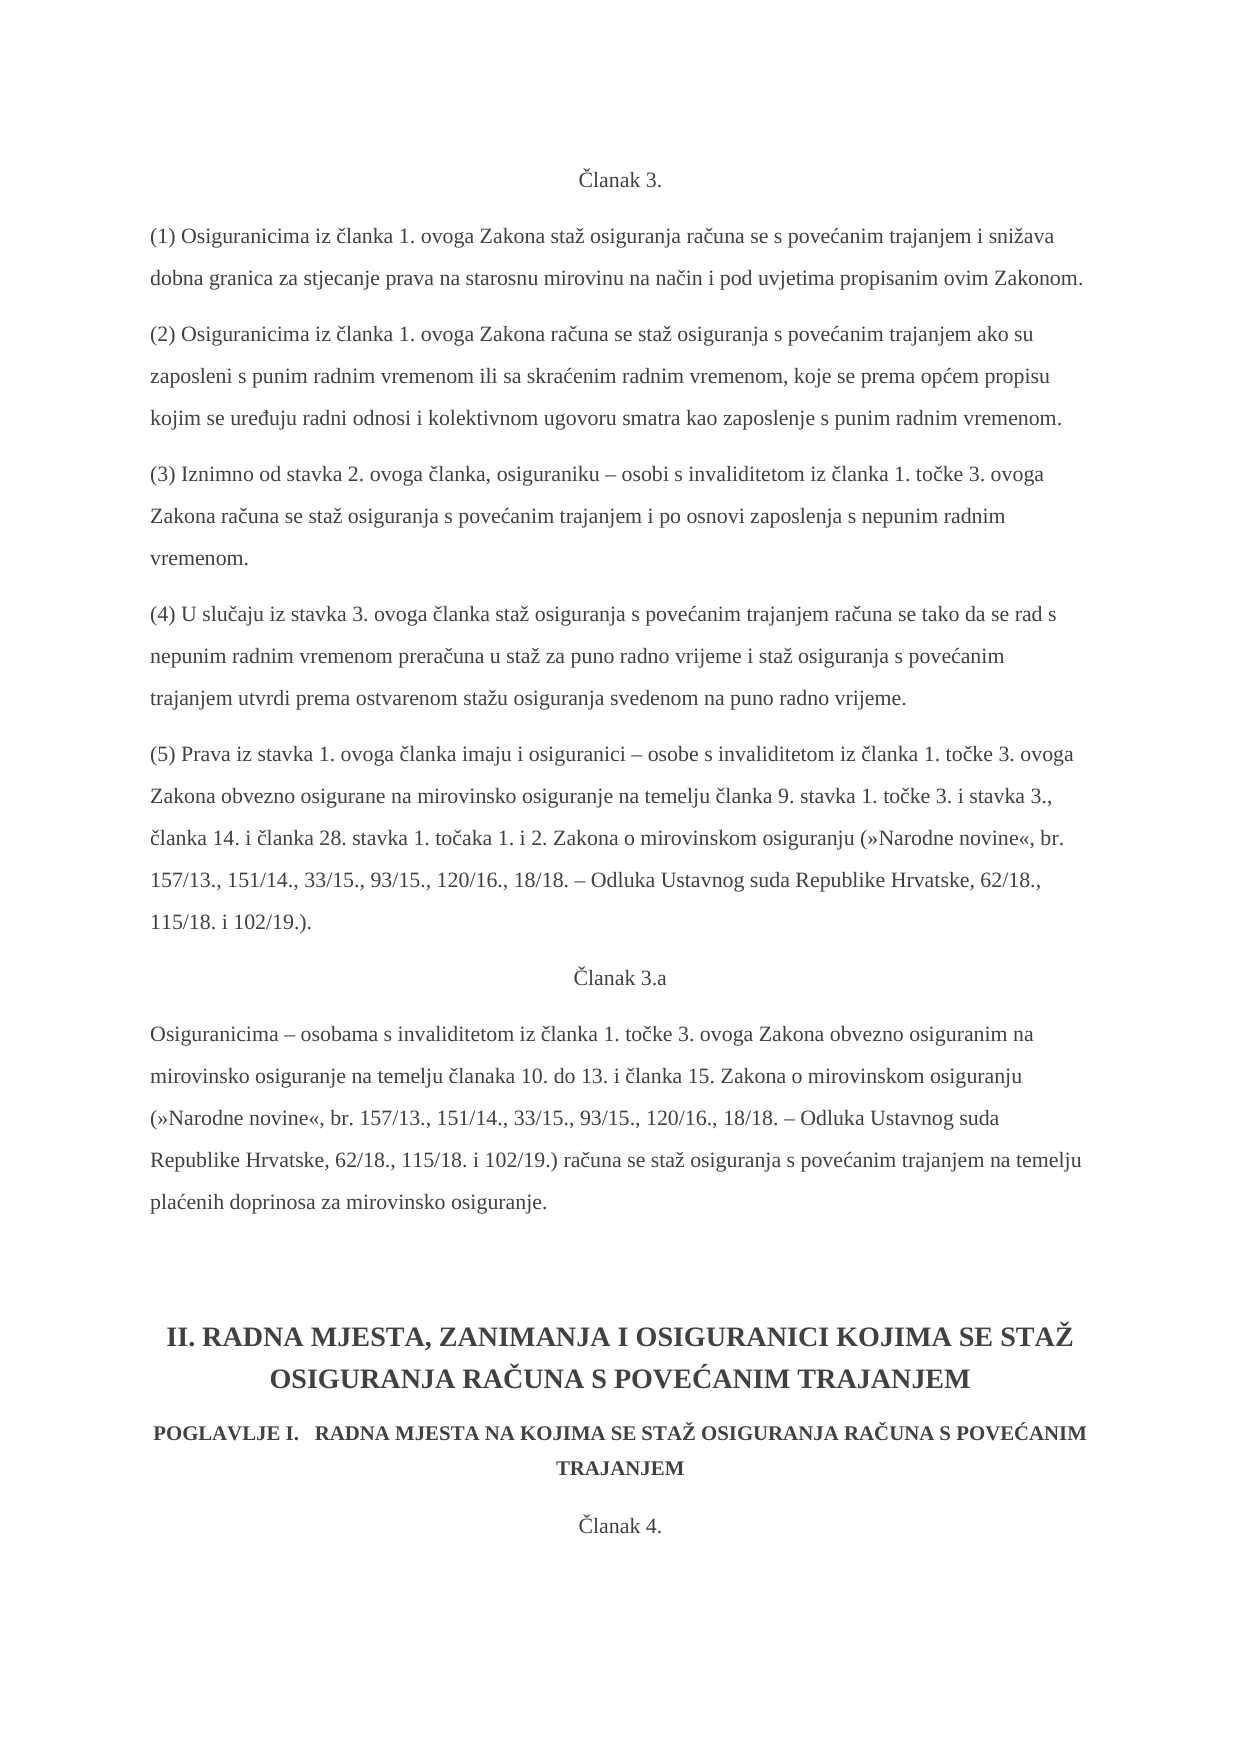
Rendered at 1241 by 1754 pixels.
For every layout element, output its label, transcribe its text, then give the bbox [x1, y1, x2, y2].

text POGLAVLJE I. RADNA MJESTA NA KOJIMA SE STAŽ OSIGURANJA RAČUNA S POVEĆANIM TRAJANJEM [150, 1410, 1090, 1480]
text Članak 4. [150, 1496, 1090, 1538]
text (1) Osiguranicima iz članka 1. ovoga Zakona staž osiguranja računa se s povećanim trajanjem i snižava dobna granica za stjecanje prava na starosnu mirovinu na način i pod uvjetima propisanim ovim Zakonom. [150, 206, 1090, 290]
text Članak 3. [150, 150, 1090, 192]
text Osiguranicima – osobama s invaliditetom iz članka 1. točke 3. ovoga Zakona obvezno osiguranim na mirovinsko osiguranje na temelju članaka 10. do 13. i članka 15. Zakona o mirovinskom osiguranju (»Narodne novine«, br. 157/13., 151/14., 33/15., 93/15., 120/16., 18/18. – Odluka Ustavnog suda Republike Hrvatske, 62/18., 115/18. i 102/19.) računa se staž osiguranja s povećanim trajanjem na temelju plaćenih doprinosa za mirovinsko osiguranje. [150, 1004, 1090, 1214]
text Članak 3.a [150, 948, 1090, 990]
text II. RADNA MJESTA, ZANIMANJA I OSIGURANICI KOJIMA SE STAŽ OSIGURANJA RAČUNA S POVEĆANIM TRAJANJEM [150, 1311, 1090, 1394]
text (5) Prava iz stavka 1. ovoga članka imaju i osiguranici – osobe s invaliditetom iz članka 1. točke 3. ovoga Zakona obvezno osigurane na mirovinsko osiguranje na temelju članka 9. stavka 1. točke 3. i stavka 3., članka 14. i članka 28. stavka 1. točaka 1. i 2. Zakona o mirovinskom osiguranju (»Narodne novine«, br. 157/13., 151/14., 33/15., 93/15., 120/16., 18/18. – Odluka Ustavnog suda Republike Hrvatske, 62/18., 115/18. i 102/19.). [150, 724, 1090, 934]
text (3) Iznimno od stavka 2. ovoga članka, osiguraniku – osobi s invaliditetom iz članka 1. točke 3. ovoga Zakona računa se staž osiguranja s povećanim trajanjem i po osnovi zaposlenja s nepunim radnim vremenom. [150, 444, 1090, 570]
text (2) Osiguranicima iz članka 1. ovoga Zakona računa se staž osiguranja s povećanim trajanjem ako su zaposleni s punim radnim vremenom ili sa skraćenim radnim vremenom, koje se prema općem propisu kojim se uređuju radni odnosi i kolektivnom ugovoru smatra kao zaposlenje s punim radnim vremenom. [150, 304, 1090, 430]
text (4) U slučaju iz stavka 3. ovoga članka staž osiguranja s povećanim trajanjem računa se tako da se rad s nepunim radnim vremenom preračuna u staž za puno radno vrijeme i staž osiguranja s povećanim trajanjem utvrdi prema ostvarenom stažu osiguranja svedenom na puno radno vrijeme. [150, 584, 1090, 710]
